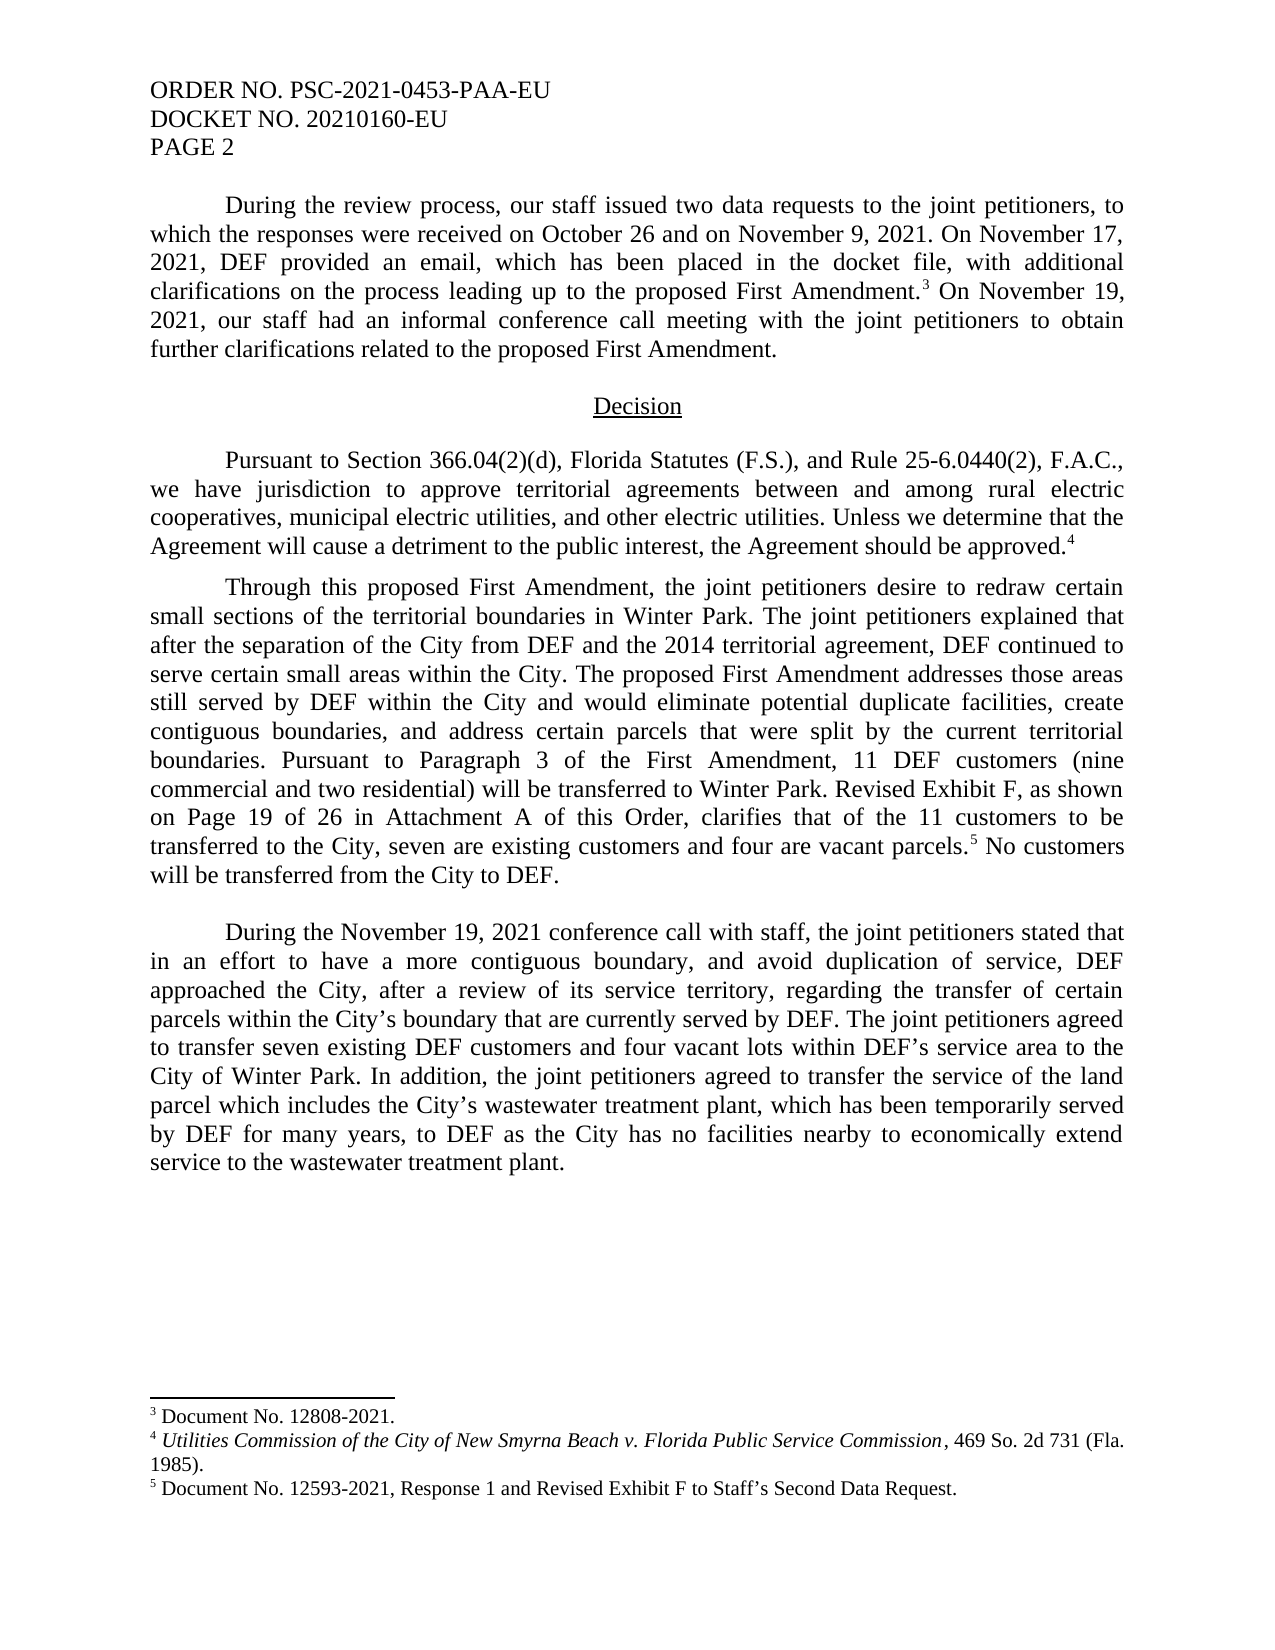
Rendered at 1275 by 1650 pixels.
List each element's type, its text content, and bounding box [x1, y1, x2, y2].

text During the November 19, 2021 conference call with staff, the joint petitioners stated that in an effort to have a more contiguous boundary, and avoid duplication of service, DEF approached the City, after a review of its service territory, regarding the transfer of certain parcels within the City’s boundary that are currently served by DEF. The joint petitioners agreed to transfer seven existing DEF customers and four vacant lots within DEF’s service area to the City of Winter Park. In addition, the joint petitioners agreed to transfer the service of the land parcel which includes the City’s wastewater treatment plant, which has been temporarily served by DEF for many years, to DEF as the City has no facilities nearby to economically extend service to the wastewater treatment plant. [150, 917, 1125, 1176]
text Through this proposed First Amendment, the joint petitioners desire to redraw certain small sections of the territorial boundaries in Winter Park. The joint petitioners explained that after the separation of the City from DEF and the 2014 territorial agreement, DEF continued to serve certain small areas within the City. The proposed First Amendment addresses those areas still served by DEF within the City and would eliminate potential duplicate facilities, create contiguous boundaries, and address certain parcels that were split by the current territorial boundaries. Pursuant to Paragraph 3 of the First Amendment, 11 DEF customers (nine commercial and two residential) will be transferred to Winter Park. Revised Exhibit F, as shown on Page 19 of 26 in Attachment A of this Order, clarifies that of the 11 customers to be transferred to the City, seven are existing customers and four are vacant parcels. No customers will be transferred from the City to DEF. [150, 572, 1125, 889]
text Pursuant to Section 366.04(2)(d), Florida Statutes (F.S.), and Rule 25-6.0440(2), F.A.C., we have jurisdiction to approve territorial agreements between and among rural electric cooperatives, municipal electric utilities, and other electric utilities. Unless we determine that the Agreement will cause a detriment to the public interest, the Agreement should be approved. [150, 445, 1125, 560]
text During the review process, our staff issued two data requests to the joint petitioners, to which the responses were received on October 26 and on November 9, 2021. On November 17, 2021, DEF provided an email, which has been placed in the docket file, with additional clarifications on the process leading up to the proposed First Amendment. On November 19, 2021, our staff had an informal conference call meeting with the joint petitioners to obtain further clarifications related to the proposed First Amendment. [150, 190, 1125, 362]
subtitle Decision [150, 391, 1125, 420]
